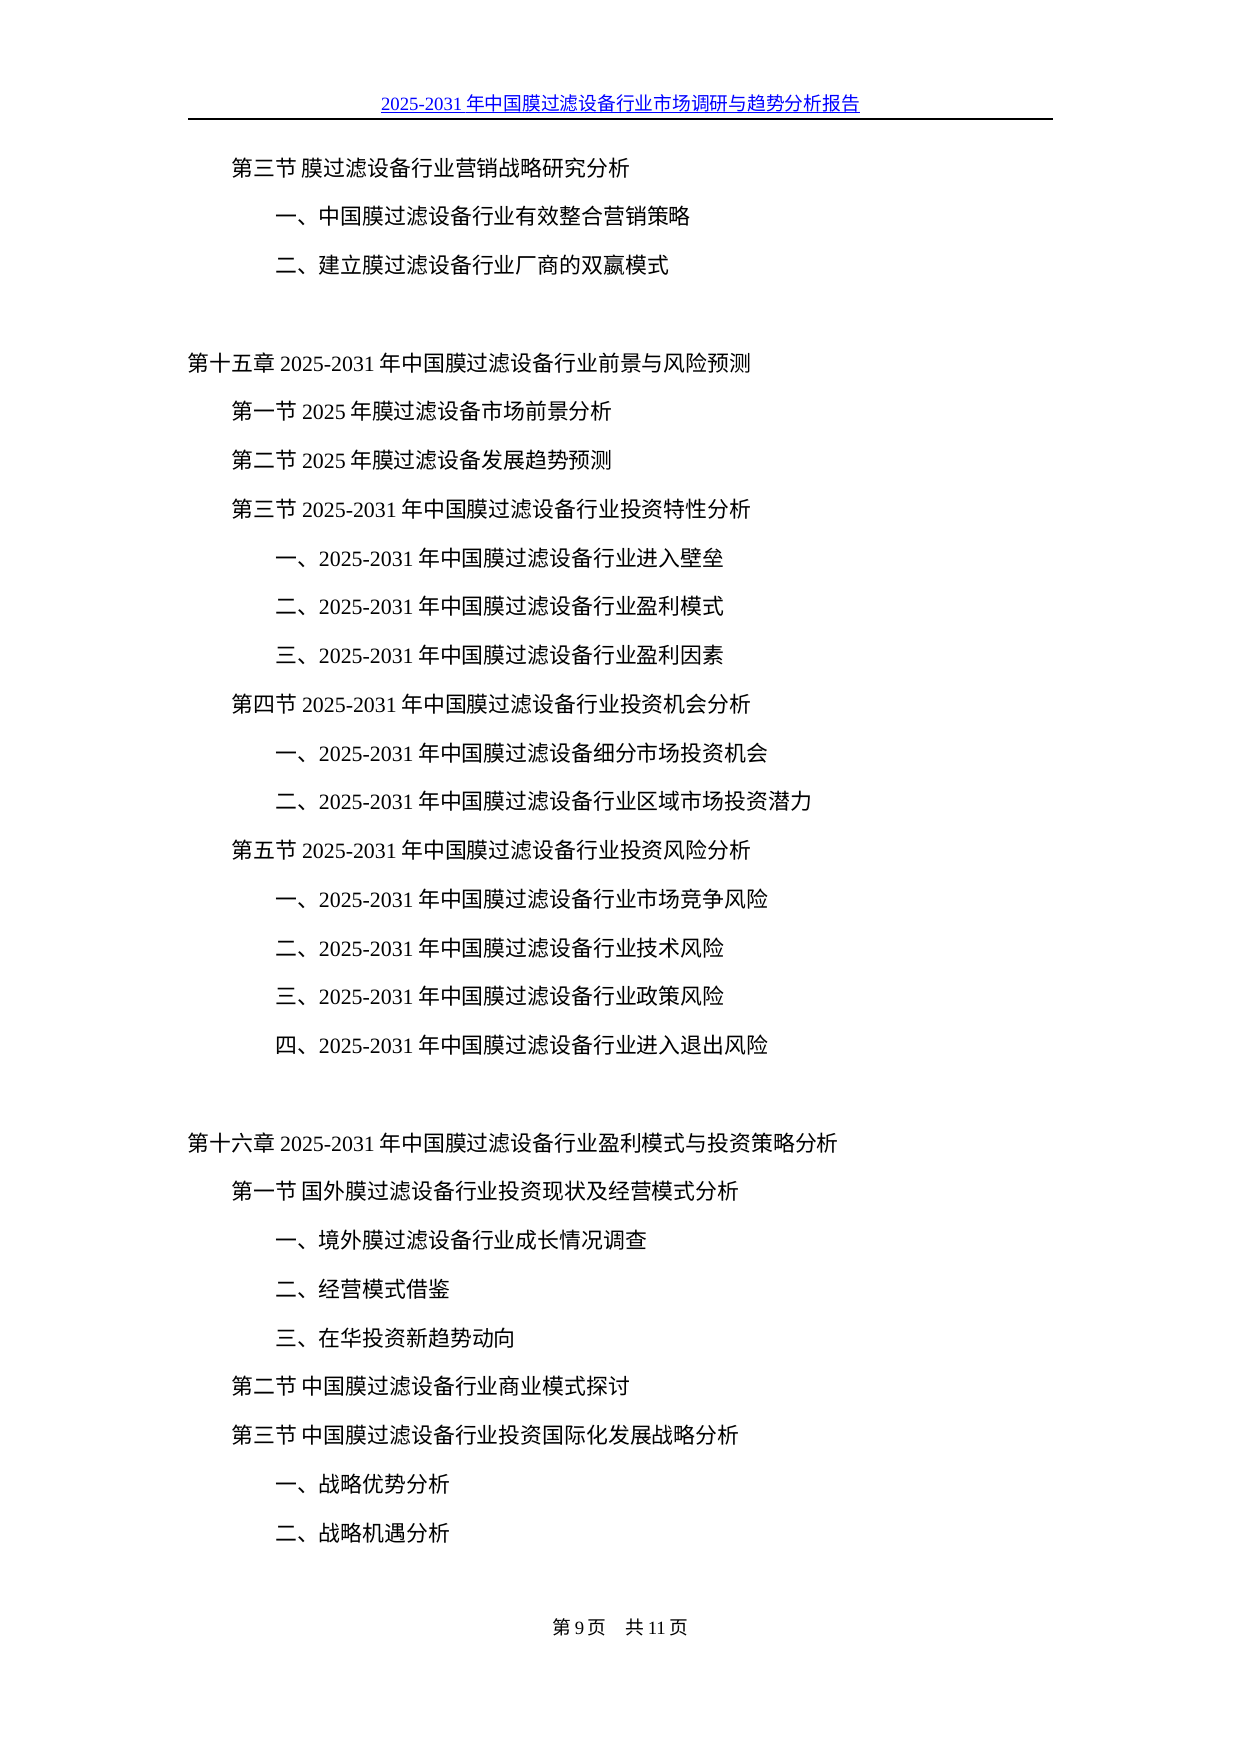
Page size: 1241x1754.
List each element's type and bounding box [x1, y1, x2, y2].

text [187, 150, 1053, 1548]
